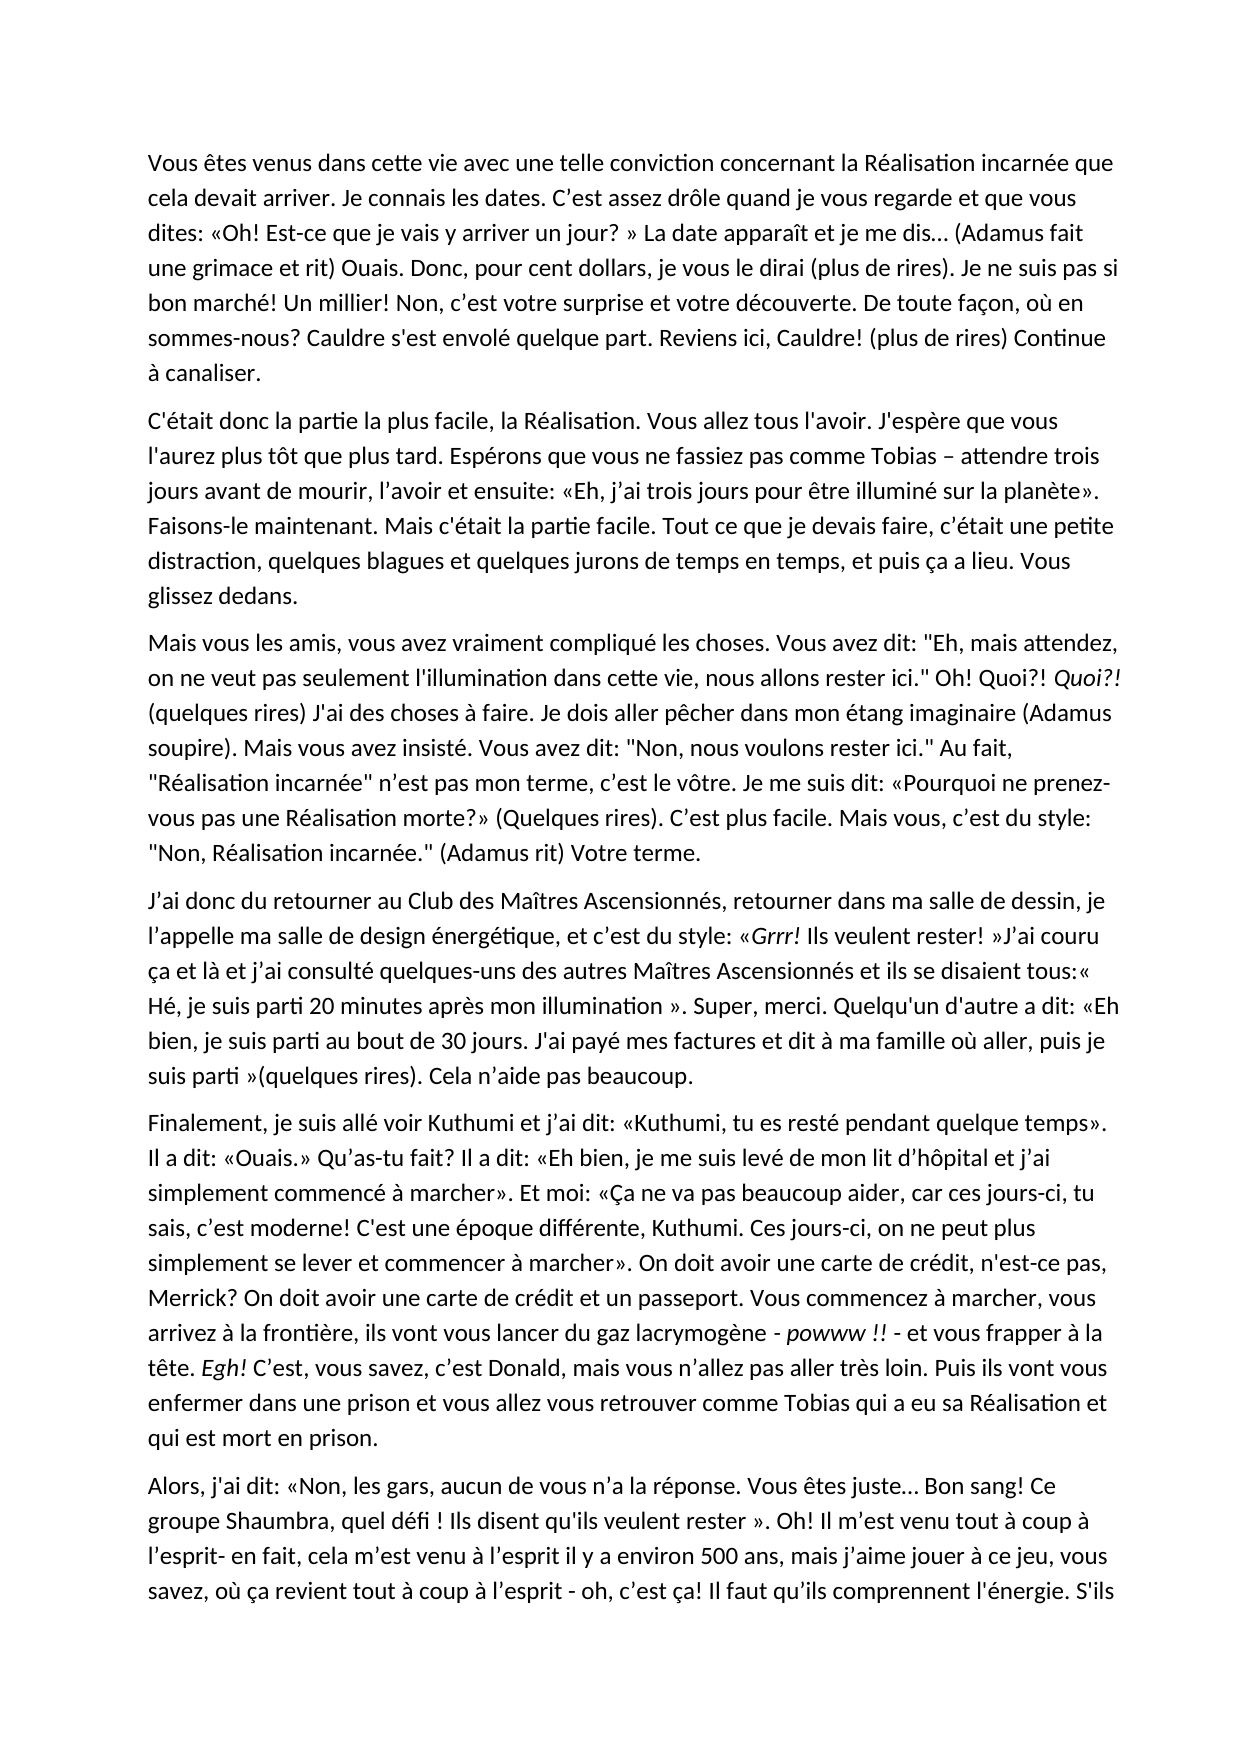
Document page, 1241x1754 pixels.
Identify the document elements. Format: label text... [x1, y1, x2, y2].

text C'était donc la partie la plus facile, la Réalisation. Vous allez tous l'avoir. J'espère que vous l'aurez plus tôt que plus tard. Espérons que vous ne fassiez pas comme Tobias – attendre trois jours avant de mourir, l’avoir et ensuite: «Eh, j’ai trois jours pour être illuminé sur la planète». Faisons-le maintenant. Mais c'était la partie facile. Tout ce que je devais faire, c’était une petite distraction, quelques blagues et quelques jurons de temps en temps, et puis ça a lieu. Vous glissez dedans. [148, 405, 1123, 611]
text J’ai donc du retourner au Club des Maîtres Ascensionnés, retourner dans ma salle de dessin, je l’appelle ma salle de design énergétique, et c’est du style: «Grrr! Ils veulent rester! »J’ai couru ça et là et j’ai consulté quelques-uns des autres Maîtres Ascensionnés et ils se disaient tous:« Hé, je suis parti 20 minutes après mon illumination ». Super, merci. Quelqu'un d'autre a dit: «Eh bien, je suis parti au bout de 30 jours. J'ai payé mes factures et dit à ma famille où aller, puis je suis parti »(quelques rires). Cela n’aide pas beaucoup. [148, 885, 1123, 1091]
text Finalement, je suis allé voir Kuthumi et j’ai dit: «Kuthumi, tu es resté pendant quelque temps». Il a dit: «Ouais.» Qu’as-tu fait? Il a dit: «Eh bien, je me suis levé de mon lit d’hôpital et j’ai simplement commencé à marcher». Et moi: «Ça ne va pas beaucoup aider, car ces jours-ci, tu sais, c’est moderne! C'est une époque différente, Kuthumi. Ces jours-ci, on ne peut plus simplement se lever et commencer à marcher». On doit avoir une carte de crédit, n'est-ce pas, Merrick? On doit avoir une carte de crédit et un passeport. Vous commencez à marcher, vous arrivez à la frontière, ils vont vous lancer du gaz lacrymogène - powww !! - et vous frapper à la tête. Egh! C’est, vous savez, c’est Donald, mais vous n’allez pas aller très loin. Puis ils vont vous enfermer dans une prison et vous allez vous retrouver comme Tobias qui a eu sa Réalisation et qui est mort en prison. [148, 1108, 1123, 1453]
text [148, 1470, 1123, 1606]
text Mais vous les amis, vous avez vraiment compliqué les choses. Vous avez dit: "Eh, mais attendez, on ne veut pas seulement l'illumination dans cette vie, nous allons rester ici." Oh! Quoi?! Quoi?! (quelques rires) J'ai des choses à faire. Je dois aller pêcher dans mon étang imaginaire (Adamus soupire). Mais vous avez insisté. Vous avez dit: "Non, nous voulons rester ici." Au fait, "Réalisation incarnée" n’est pas mon terme, c’est le vôtre. Je me suis dit: «Pourquoi ne prenez-vous pas une Réalisation morte?» (Quelques rires). C’est plus facile. Mais vous, c’est du style: "Non, Réalisation incarnée." (Adamus rit) Votre terme. [148, 628, 1123, 868]
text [148, 148, 1123, 388]
